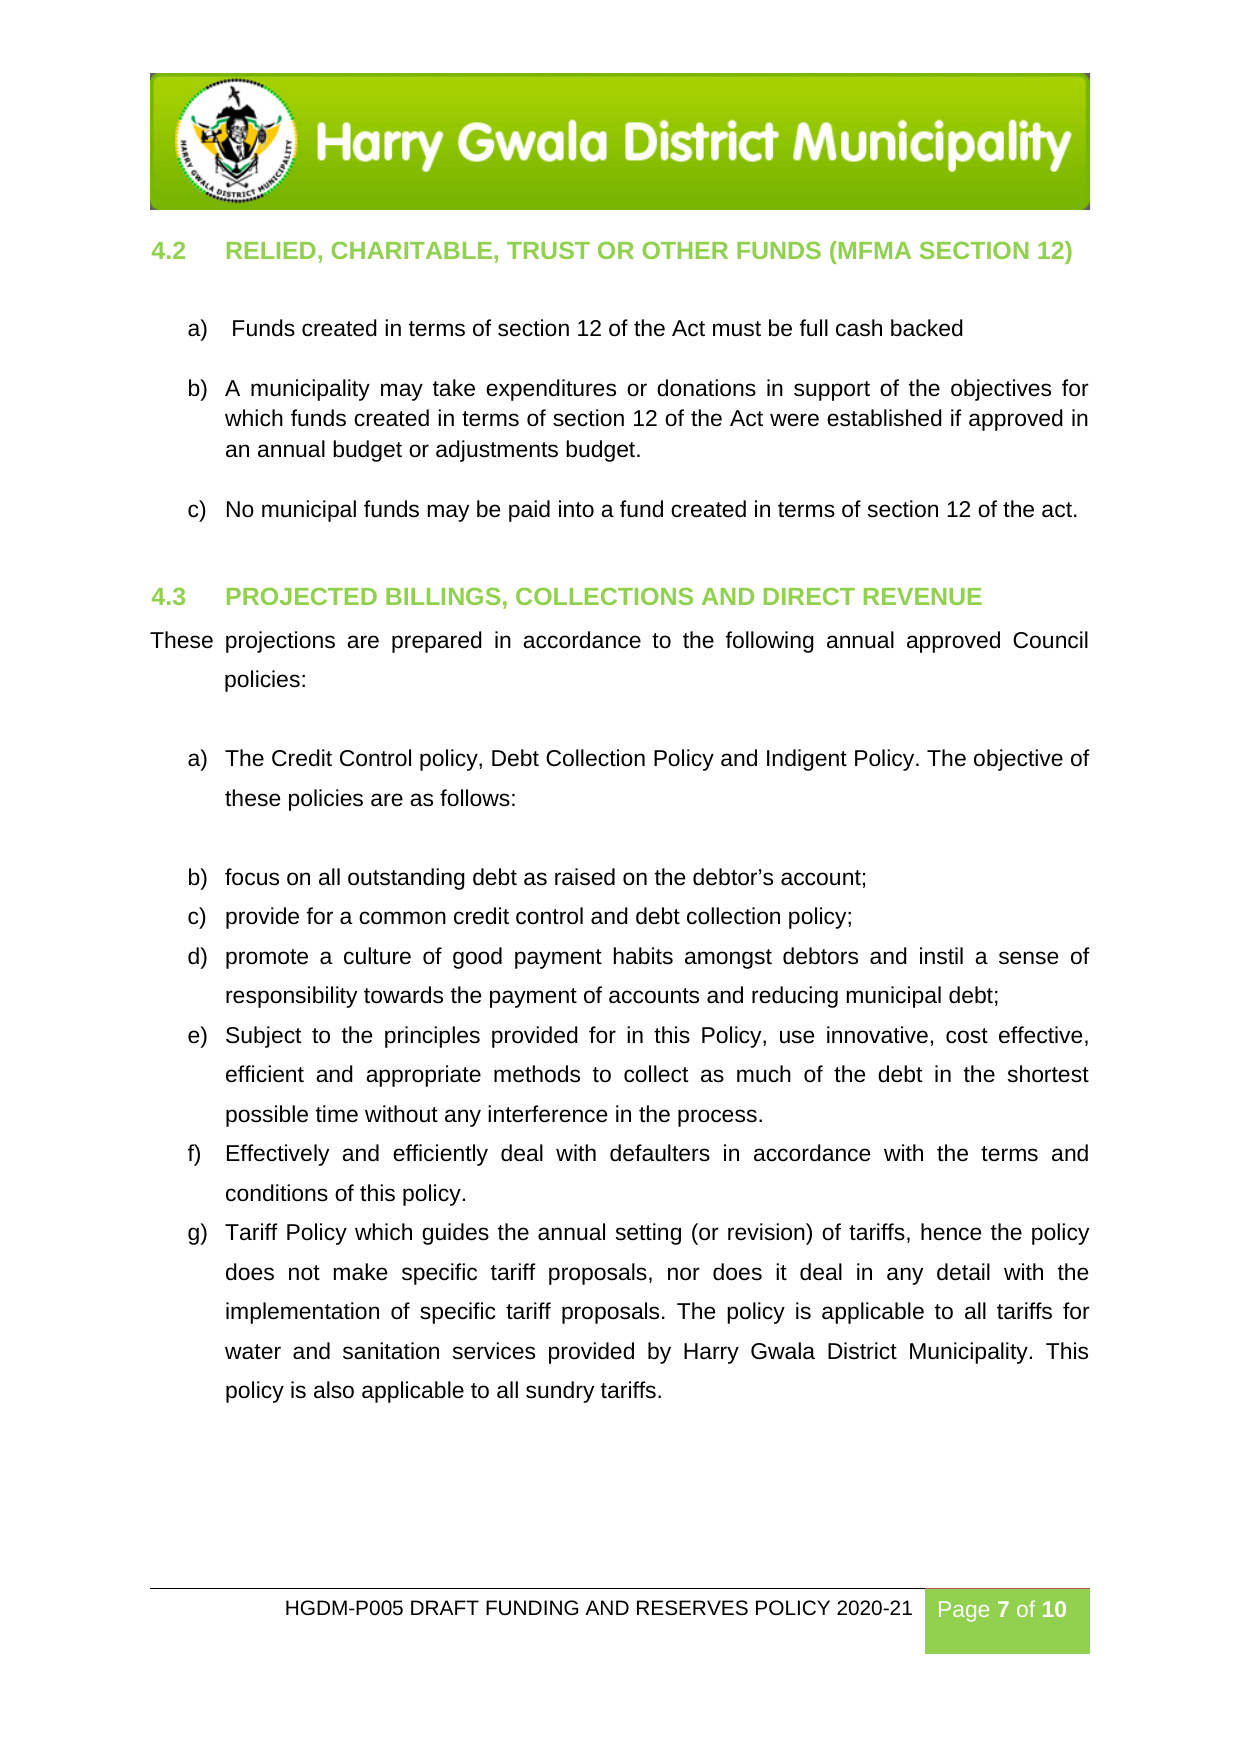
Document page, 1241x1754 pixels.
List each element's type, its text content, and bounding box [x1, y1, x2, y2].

list No municipal funds may be paid into a fund created in terms of section 12 of the act. [187, 496, 1090, 522]
list provide for a common credit control and debt collection policy; [187, 903, 1090, 930]
list Funds created in terms of section 12 of the Act must be full cash backed [187, 315, 1090, 341]
list The Credit Control policy, Debt Collection Policy and Indigent Policy. The objective of these policies are as follows: [187, 745, 1090, 811]
list A municipality may take expenditures or donations in support of the objectives for which funds created in terms of section 12 of the Act were established if approved in an annual budget or adjustments budget. [187, 375, 1090, 462]
list Subject to the principles provided for in this Policy, use innovative, cost effective, efficient and appropriate methods to collect as much of the debt in the shortest possible time without any interference in the process. [187, 1022, 1090, 1127]
list Tariff Policy which guides the annual setting (or revision) of tariffs, hence the policy does not make specific tariff proposals, nor does it deal in any detail with the implementation of specific tariff proposals. The policy is applicable to all tariffs for water and sanitation services provided by Harry Gwala District Municipality. This policy is also applicable to all sundry tariffs. [187, 1219, 1090, 1403]
subtitle PROJECTED BILLINGS, COLLECTIONS AND DIRECT REVENUE [151, 581, 1090, 610]
subtitle RELIED, CHARITABLE, TRUST OR OTHER FUNDS (MFMA SECTION 12) [151, 236, 1090, 265]
list promote a culture of good payment habits amongst debtors and instil a sense of responsibility towards the payment of accounts and reducing municipal debt; [187, 943, 1090, 1009]
list Effectively and efficiently deal with defaulters in accordance with the terms and conditions of this policy. [187, 1140, 1090, 1206]
list focus on all outstanding debt as raised on the debtor’s account; [187, 864, 1090, 890]
text These projections are prepared in accordance to the following annual approved Council policies: [150, 627, 1090, 693]
picture [150, 73, 1091, 210]
